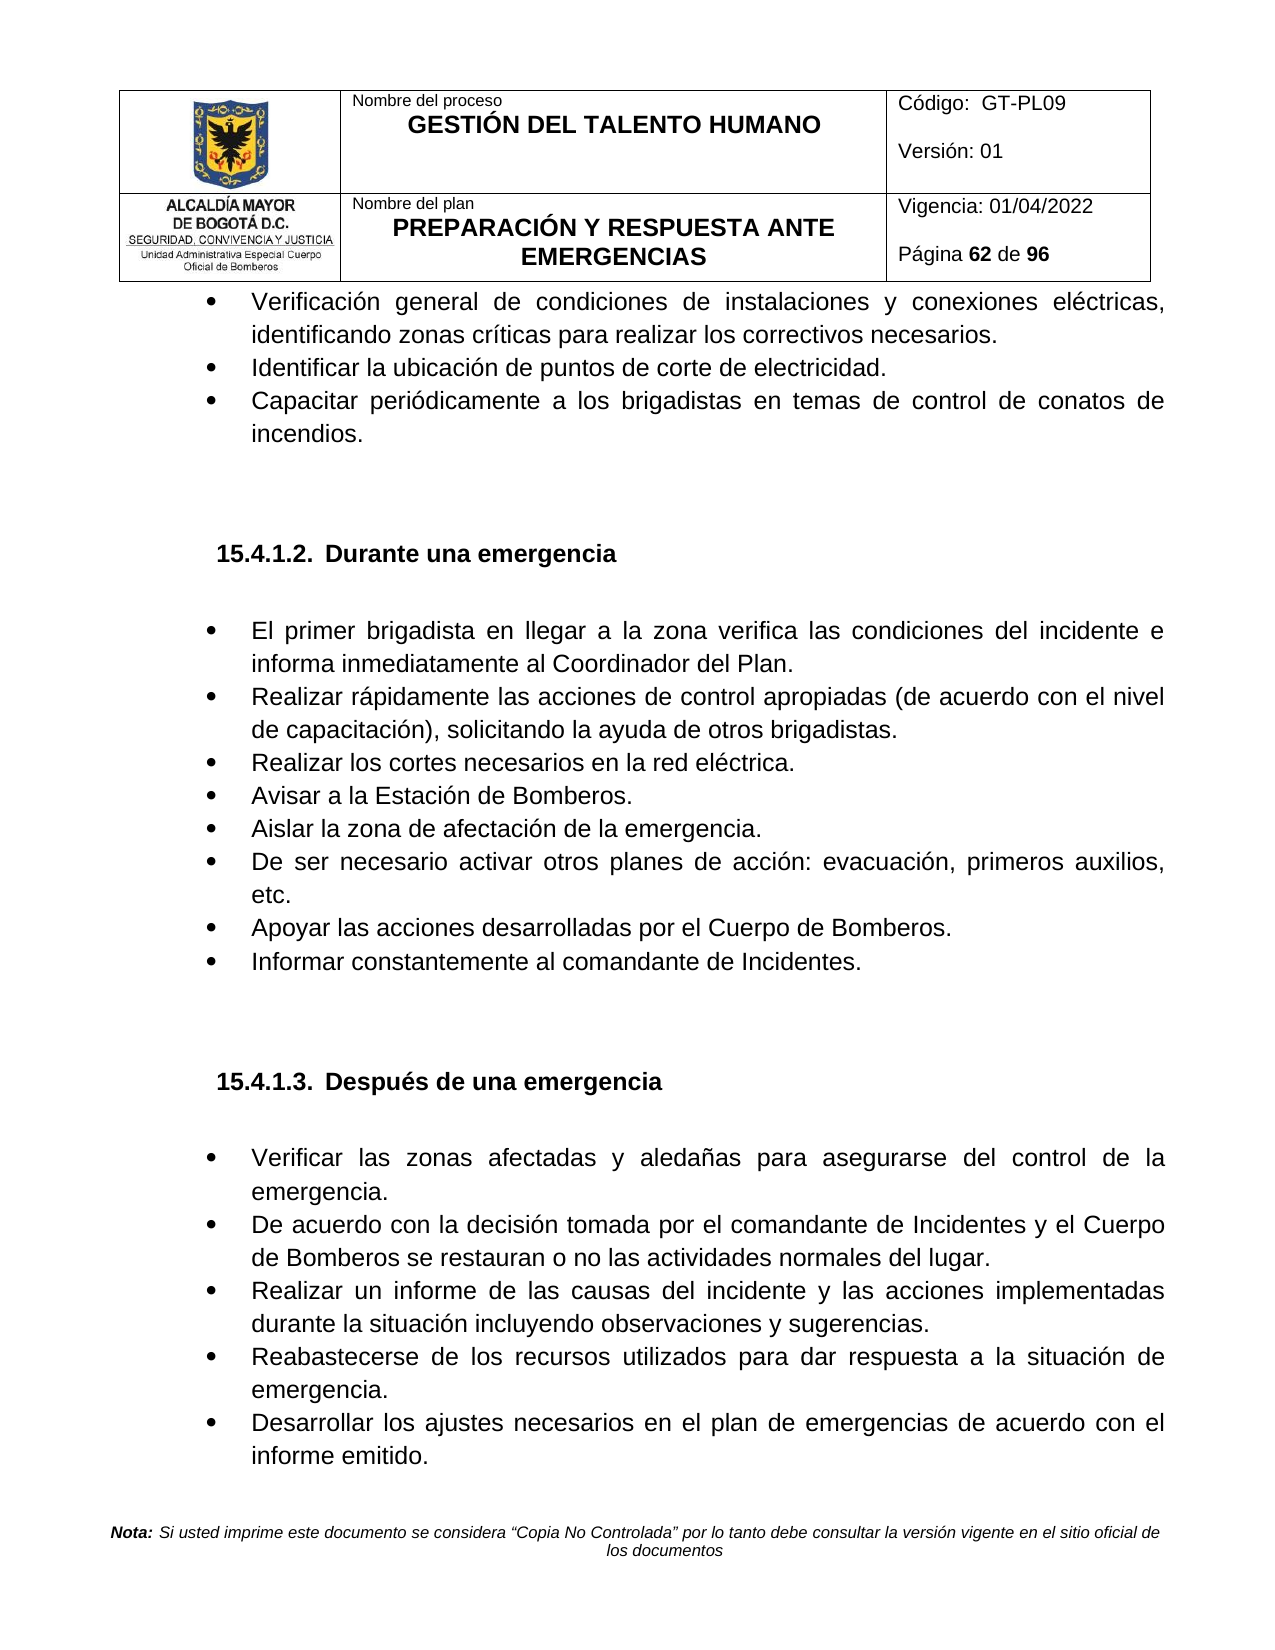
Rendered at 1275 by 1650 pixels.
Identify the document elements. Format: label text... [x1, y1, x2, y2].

subtitle Después de una emergencia [216, 1067, 1167, 1096]
list Informar constantemente al comandante de Incidentes. [207, 947, 1167, 975]
list Verificación general de condiciones de instalaciones y conexiones eléctricas, identificando zonas críticas para realizar los correctivos necesarios. [207, 148, 1167, 348]
subtitle Durante una emergencia [216, 539, 1167, 568]
picture [124, 98, 335, 193]
list De ser necesario activar otros planes de acción: evacuación, primeros auxilios, etc. [207, 847, 1167, 909]
list Desarrollar los ajustes necesarios en el plan de emergencias de acuerdo con el informe emitido. [207, 1408, 1167, 1470]
list Realizar rápidamente las acciones de control apropiadas (de acuerdo con el nivel de capacitación), solicitando la ayuda de otros brigadistas. [207, 682, 1167, 744]
list Capacitar periódicamente a los brigadistas en temas de control de conatos de incendios. [207, 386, 1167, 448]
list Apoyar las acciones desarrolladas por el Cuerpo de Bomberos. [207, 913, 1167, 942]
list El primer brigadista en llegar a la zona verifica las condiciones del incidente e informa inmediatamente al Coordinador del Plan. [207, 616, 1167, 677]
list De acuerdo con la decisión tomada por el comandante de Incidentes y el Cuerpo de Bomberos se restauran o no las actividades normales del lugar. [207, 1209, 1167, 1271]
list Aislar la zona de afectación de la emergencia. [207, 814, 1167, 843]
list Reabastecerse de los recursos utilizados para dar respuesta a la situación de emergencia. [207, 1342, 1167, 1404]
list Verificar las zonas afectadas y aledañas para asegurarse del control de la emergencia. [207, 1143, 1167, 1205]
list Identificar la ubicación de puntos de corte de electricidad. [207, 353, 1167, 381]
list Avisar a la Estación de Bomberos. [207, 781, 1167, 810]
list Realizar los cortes necesarios en la red eléctrica. [207, 748, 1167, 777]
picture [124, 194, 207, 274]
list Realizar un informe de las causas del incidente y las acciones implementadas durante la situación incluyendo observaciones y sugerencias. [207, 1276, 1167, 1338]
